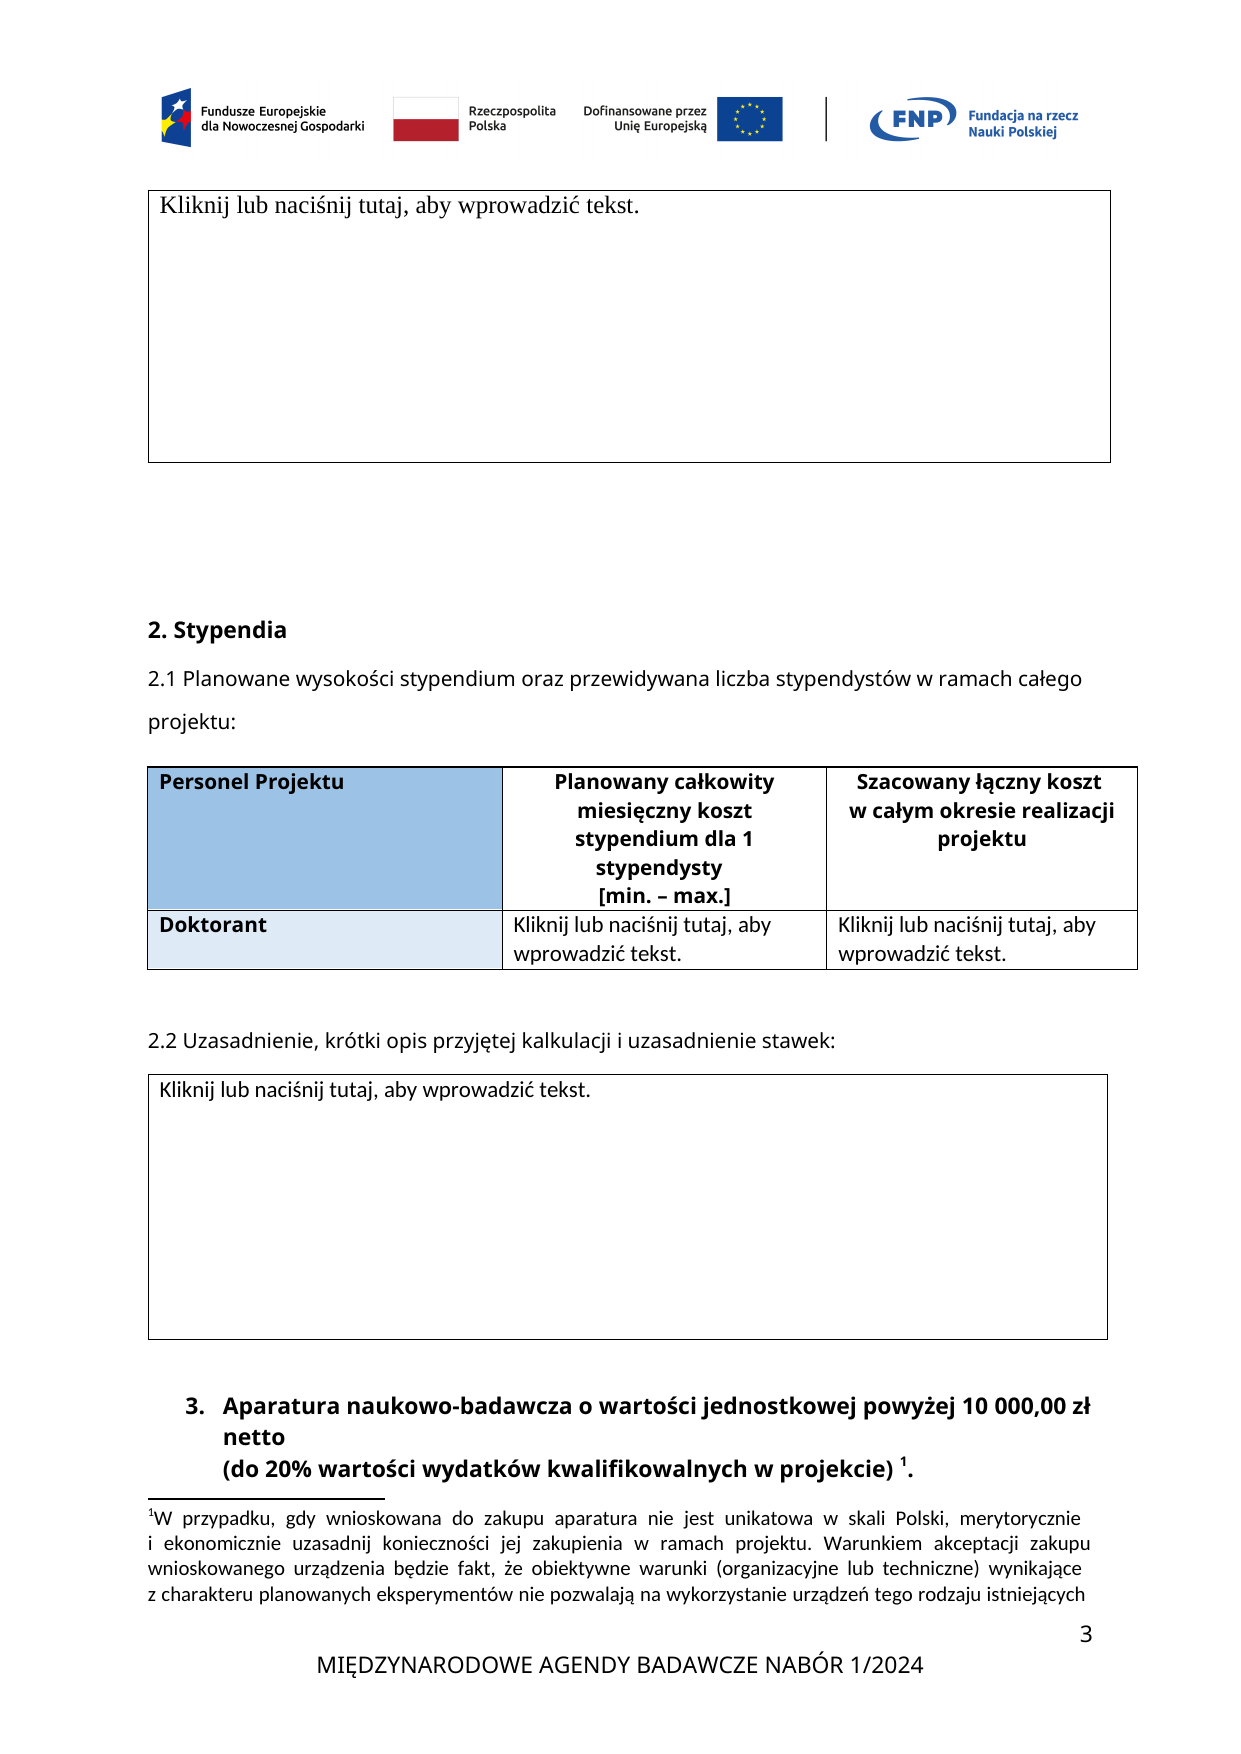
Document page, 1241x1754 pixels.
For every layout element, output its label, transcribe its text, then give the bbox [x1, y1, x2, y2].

text 2.1 Planowane wysokości stypendium oraz przewidywana liczba stypendystów w ramach całego projektu: [148, 664, 1093, 736]
table_cell Doktorant [148, 911, 502, 968]
list Aparatura naukowo-badawcza o wartości jednostkowej powyżej 10 000,00 zł netto (do 20% wartości wydatków kwalifikowalnych w projekcie) . [185, 1390, 1093, 1484]
text 2.2 Uzasadnienie, krótki opis przyjętej kalkulacji i uzasadnienie stawek: [148, 1026, 1093, 1055]
table_header Personel Projektu [148, 768, 502, 909]
table_header [149, 191, 1110, 462]
table_header Planowany całkowity miesięczny koszt stypendium dla 1 stypendysty [min. – max.] [503, 768, 826, 909]
table_header Szacowany łączny koszt w całym okresie realizacji projektu [827, 768, 1137, 909]
table_header [149, 1075, 1107, 1339]
picture [147, 73, 1093, 162]
text 2. Stypendia [148, 614, 1093, 645]
